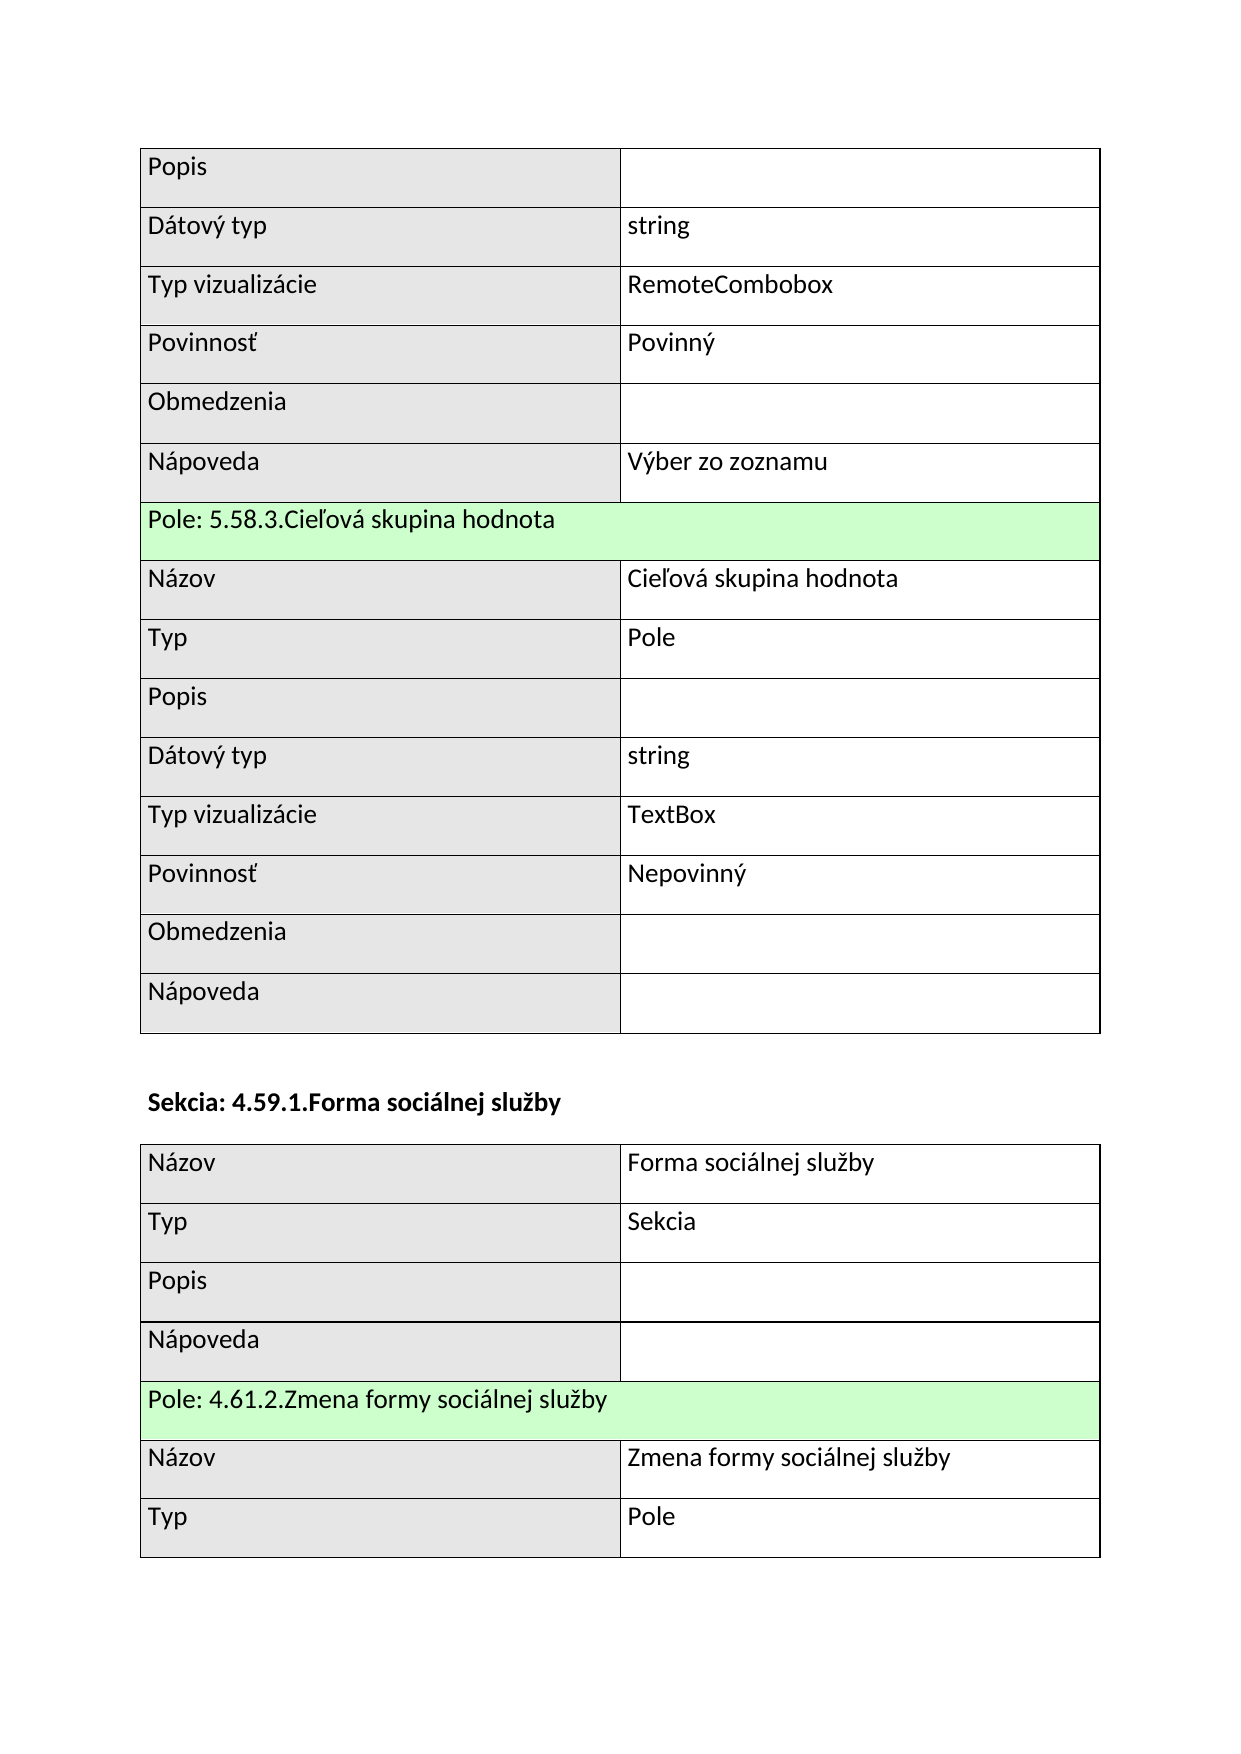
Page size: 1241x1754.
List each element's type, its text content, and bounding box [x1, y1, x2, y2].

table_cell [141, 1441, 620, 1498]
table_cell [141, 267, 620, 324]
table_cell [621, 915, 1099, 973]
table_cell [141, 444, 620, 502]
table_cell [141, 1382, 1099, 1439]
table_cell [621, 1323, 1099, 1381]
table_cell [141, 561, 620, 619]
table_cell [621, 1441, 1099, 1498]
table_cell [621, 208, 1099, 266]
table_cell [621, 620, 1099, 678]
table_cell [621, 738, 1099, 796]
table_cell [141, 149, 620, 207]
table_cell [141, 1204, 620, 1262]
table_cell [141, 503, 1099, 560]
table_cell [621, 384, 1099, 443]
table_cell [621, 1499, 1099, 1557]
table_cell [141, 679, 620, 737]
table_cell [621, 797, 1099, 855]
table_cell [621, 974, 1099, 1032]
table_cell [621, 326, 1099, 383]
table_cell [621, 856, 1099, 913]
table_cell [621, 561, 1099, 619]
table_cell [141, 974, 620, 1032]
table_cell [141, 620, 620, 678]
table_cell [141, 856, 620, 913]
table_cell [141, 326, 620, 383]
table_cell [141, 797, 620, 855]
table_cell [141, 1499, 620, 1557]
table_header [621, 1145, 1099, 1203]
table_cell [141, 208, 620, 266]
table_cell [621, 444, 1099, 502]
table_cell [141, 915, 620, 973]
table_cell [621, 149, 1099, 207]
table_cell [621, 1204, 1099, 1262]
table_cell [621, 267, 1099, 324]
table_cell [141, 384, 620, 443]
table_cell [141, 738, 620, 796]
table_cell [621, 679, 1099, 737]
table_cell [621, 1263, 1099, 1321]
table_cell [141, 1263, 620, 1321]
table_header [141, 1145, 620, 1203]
text Sekcia: 4.59.1.Forma sociálnej služby [148, 1086, 1093, 1119]
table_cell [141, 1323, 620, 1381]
